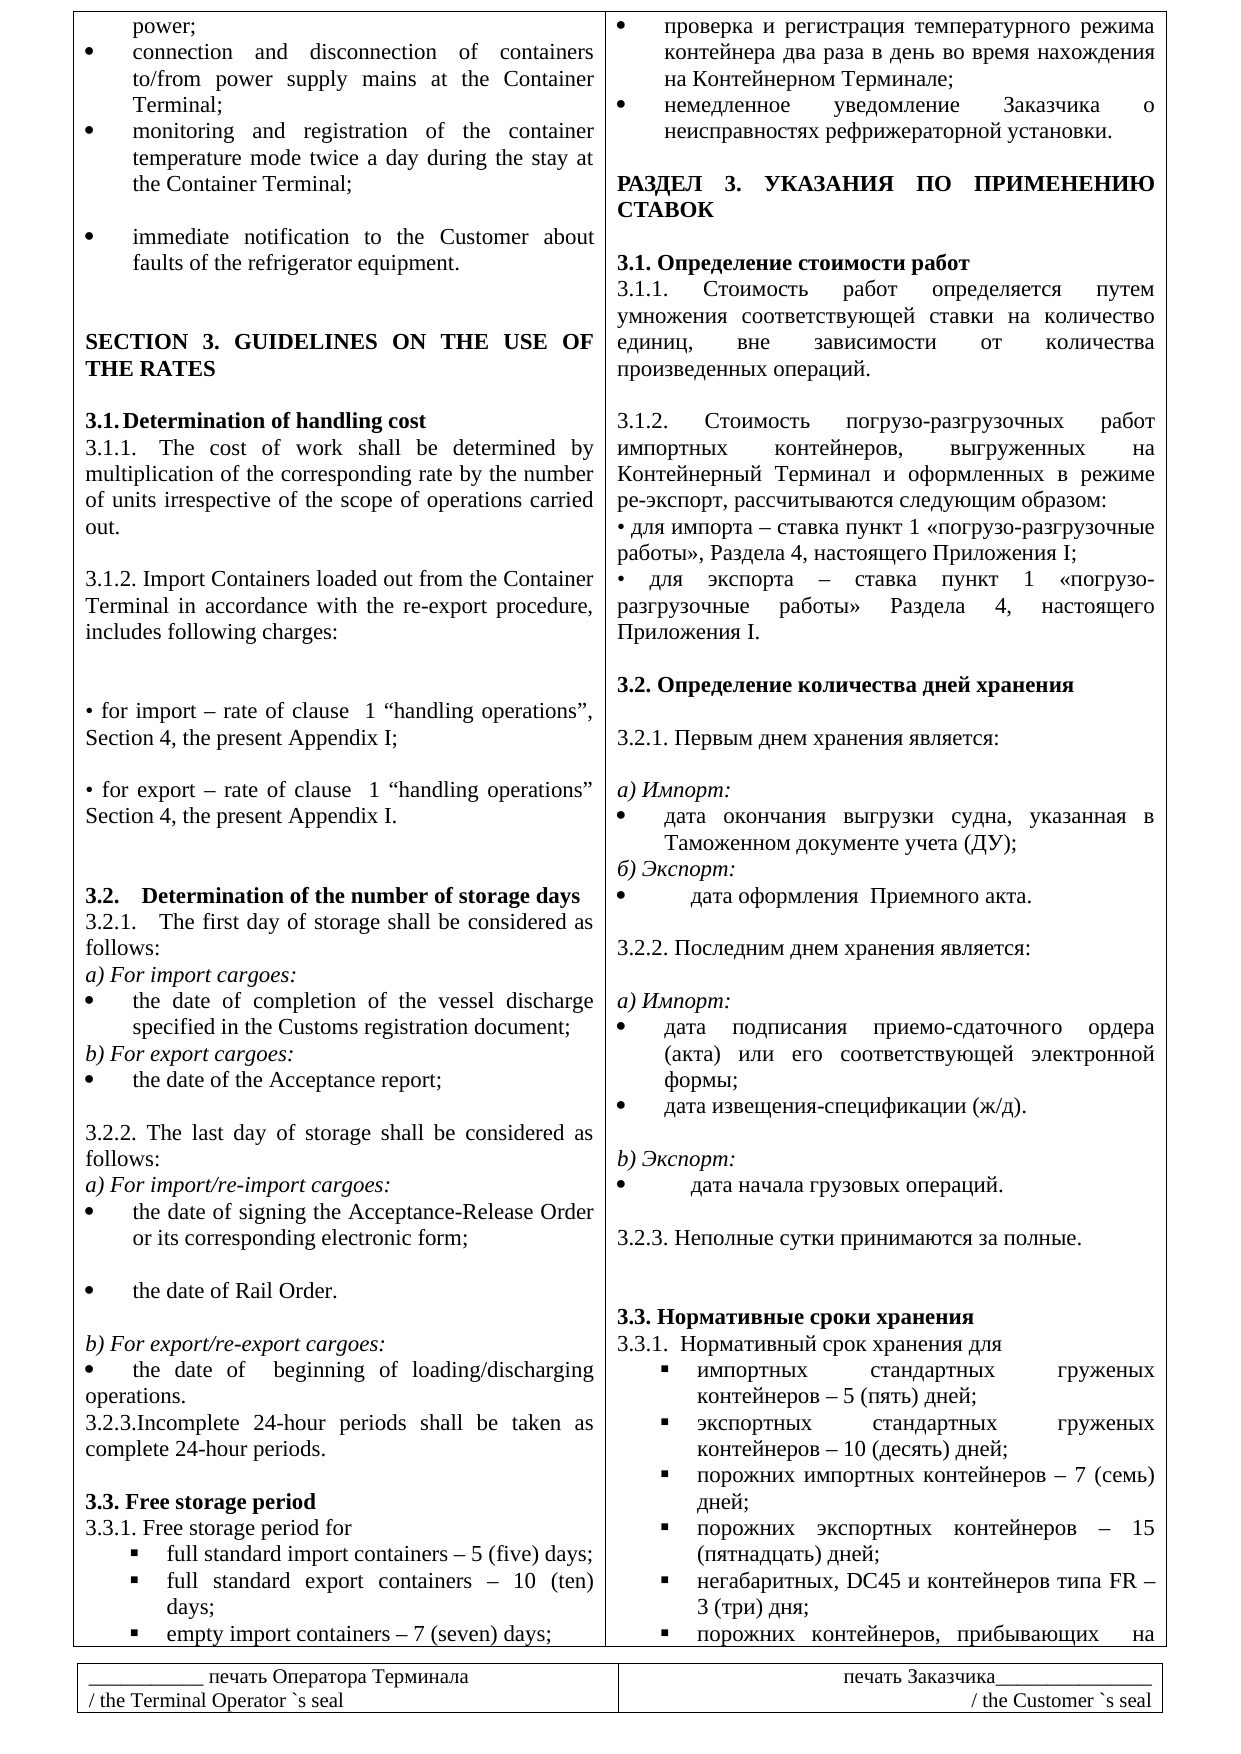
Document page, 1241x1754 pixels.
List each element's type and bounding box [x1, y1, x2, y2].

table_header [74, 12, 605, 1646]
table_header [606, 12, 1166, 1646]
